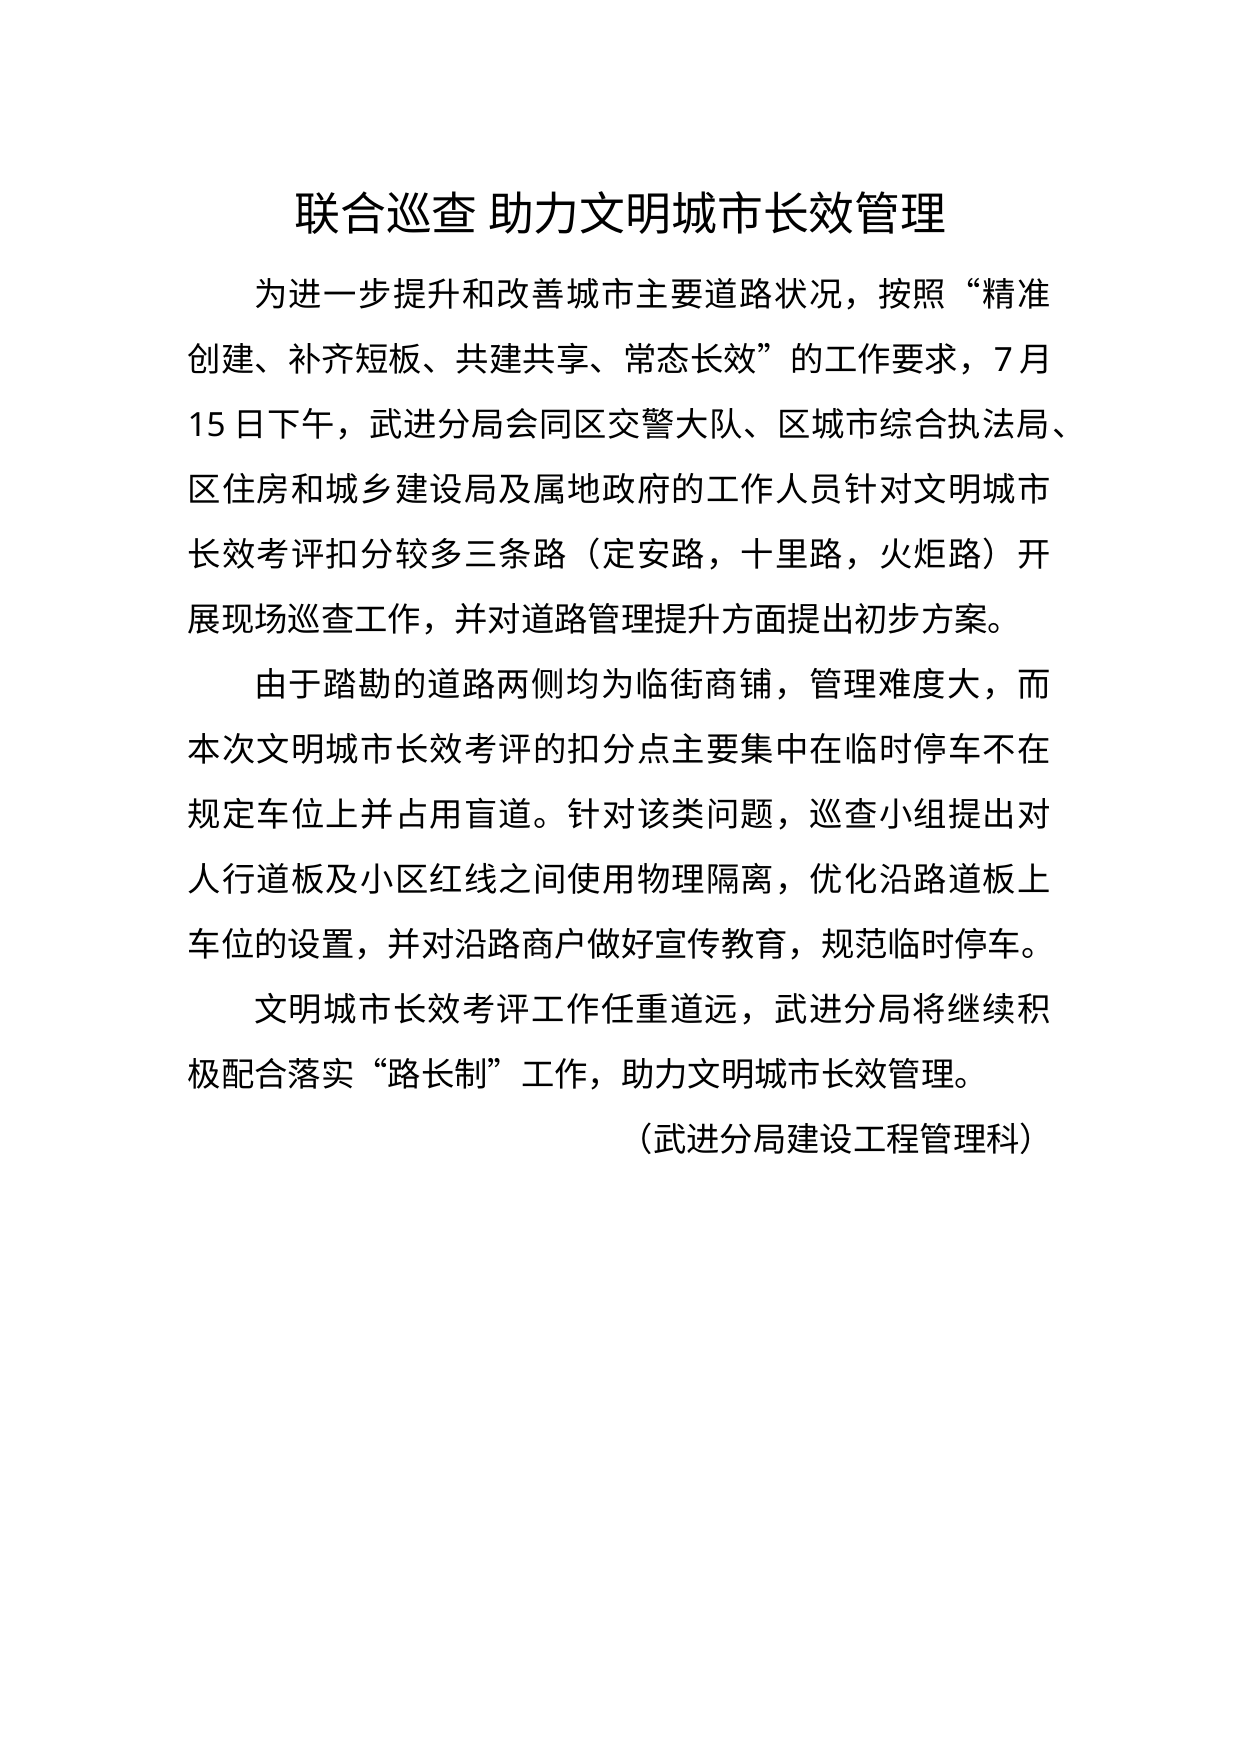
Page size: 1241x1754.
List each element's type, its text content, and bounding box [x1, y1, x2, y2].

text 联合巡查 助力文明城市长效管理 [187, 162, 1053, 259]
text （武进分局建设工程管理科） [187, 1104, 1053, 1169]
text 为进一步提升和改善城市主要道路状况，按照“精准创建、补齐短板、共建共享、常态长效”的工作要求，7月15日下午，武进分局会同区交警大队、区城市综合执法局、区住房和城乡建设局及属地政府的工作人员针对文明城市长效考评扣分较多三条路（定安路，十里路，火炬路）开展现场巡查工作，并对道路管理提升方面提出初步方案。 [187, 259, 1053, 649]
text 由于踏勘的道路两侧均为临街商铺，管理难度大，而本次文明城市长效考评的扣分点主要集中在临时停车不在规定车位上并占用盲道。针对该类问题，巡查小组提出对人行道板及小区红线之间使用物理隔离，优化沿路道板上车位的设置，并对沿路商户做好宣传教育，规范临时停车。 [187, 649, 1053, 974]
text 文明城市长效考评工作任重道远，武进分局将继续积极配合落实“路长制”工作，助力文明城市长效管理。 [187, 974, 1053, 1104]
